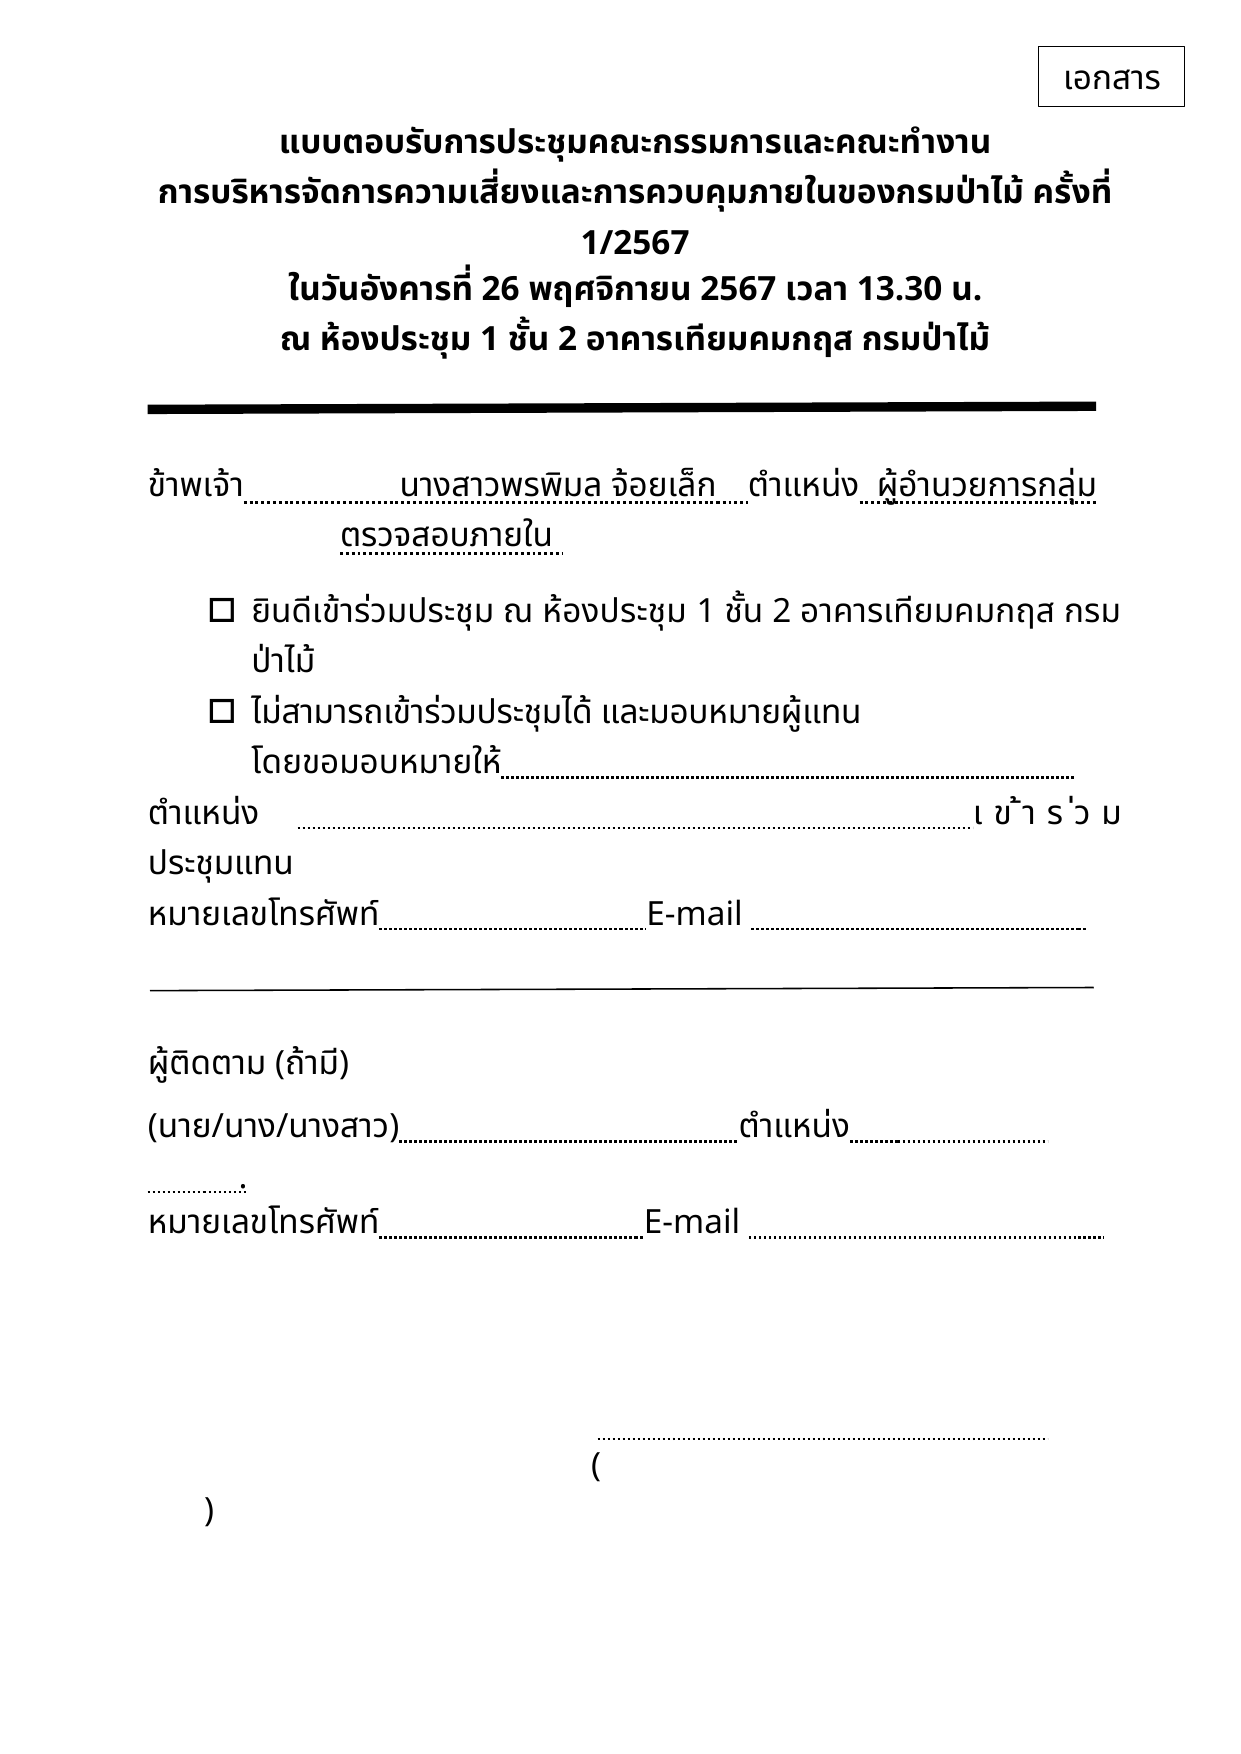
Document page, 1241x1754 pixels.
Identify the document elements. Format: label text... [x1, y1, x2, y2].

text ณ ห้องประชุม 1 ชั้น 2 อาคารเทียมคมกฤส กรมป่าไม้ [148, 315, 1122, 366]
text ผู้ติดตาม (ถ้ามี) [148, 1039, 1121, 1089]
text แบบตอบรับการประชุมคณะกรรมการและคณะทำงาน [148, 118, 1122, 168]
text ตำแหน่ง เข้าร่วมประชุมแทน [148, 789, 1122, 889]
text โดยขอมอบหมายให้ [148, 738, 1122, 789]
text หมายเลขโทรศัพท์ E-mail [148, 889, 1152, 940]
text (นาย/นาง/นางสาว) ตำแหน่ง . [148, 1102, 1121, 1198]
text ในวันอังคารที่ 26 พฤศจิกายน 2567 เวลา 13.30 น. [148, 264, 1122, 315]
text ข้าพเจ้า นางสาวพรพิมล จ้อยเล็ก ตำแหน่ง ผู้อำนวยการกลุ่มตรวจสอบภายใน [148, 461, 1122, 562]
text การบริหารจัดการความเสี่ยงและการควบคุมภายในของกรมป่าไม้ ครั้งที่ 1/2567 [148, 168, 1122, 264]
list ยินดีเข้าร่วมประชุม ณ ห้องประชุม 1 ชั้น 2 อาคารเทียมคมกฤส กรมป่าไม้ [207, 587, 1121, 688]
text หมายเลขโทรศัพท์ E-mail [148, 1198, 1152, 1248]
text ( ) [148, 1441, 1122, 1532]
list ไม่สามารถเข้าร่วมประชุมได้ และมอบหมายผู้แทน [207, 688, 1122, 738]
